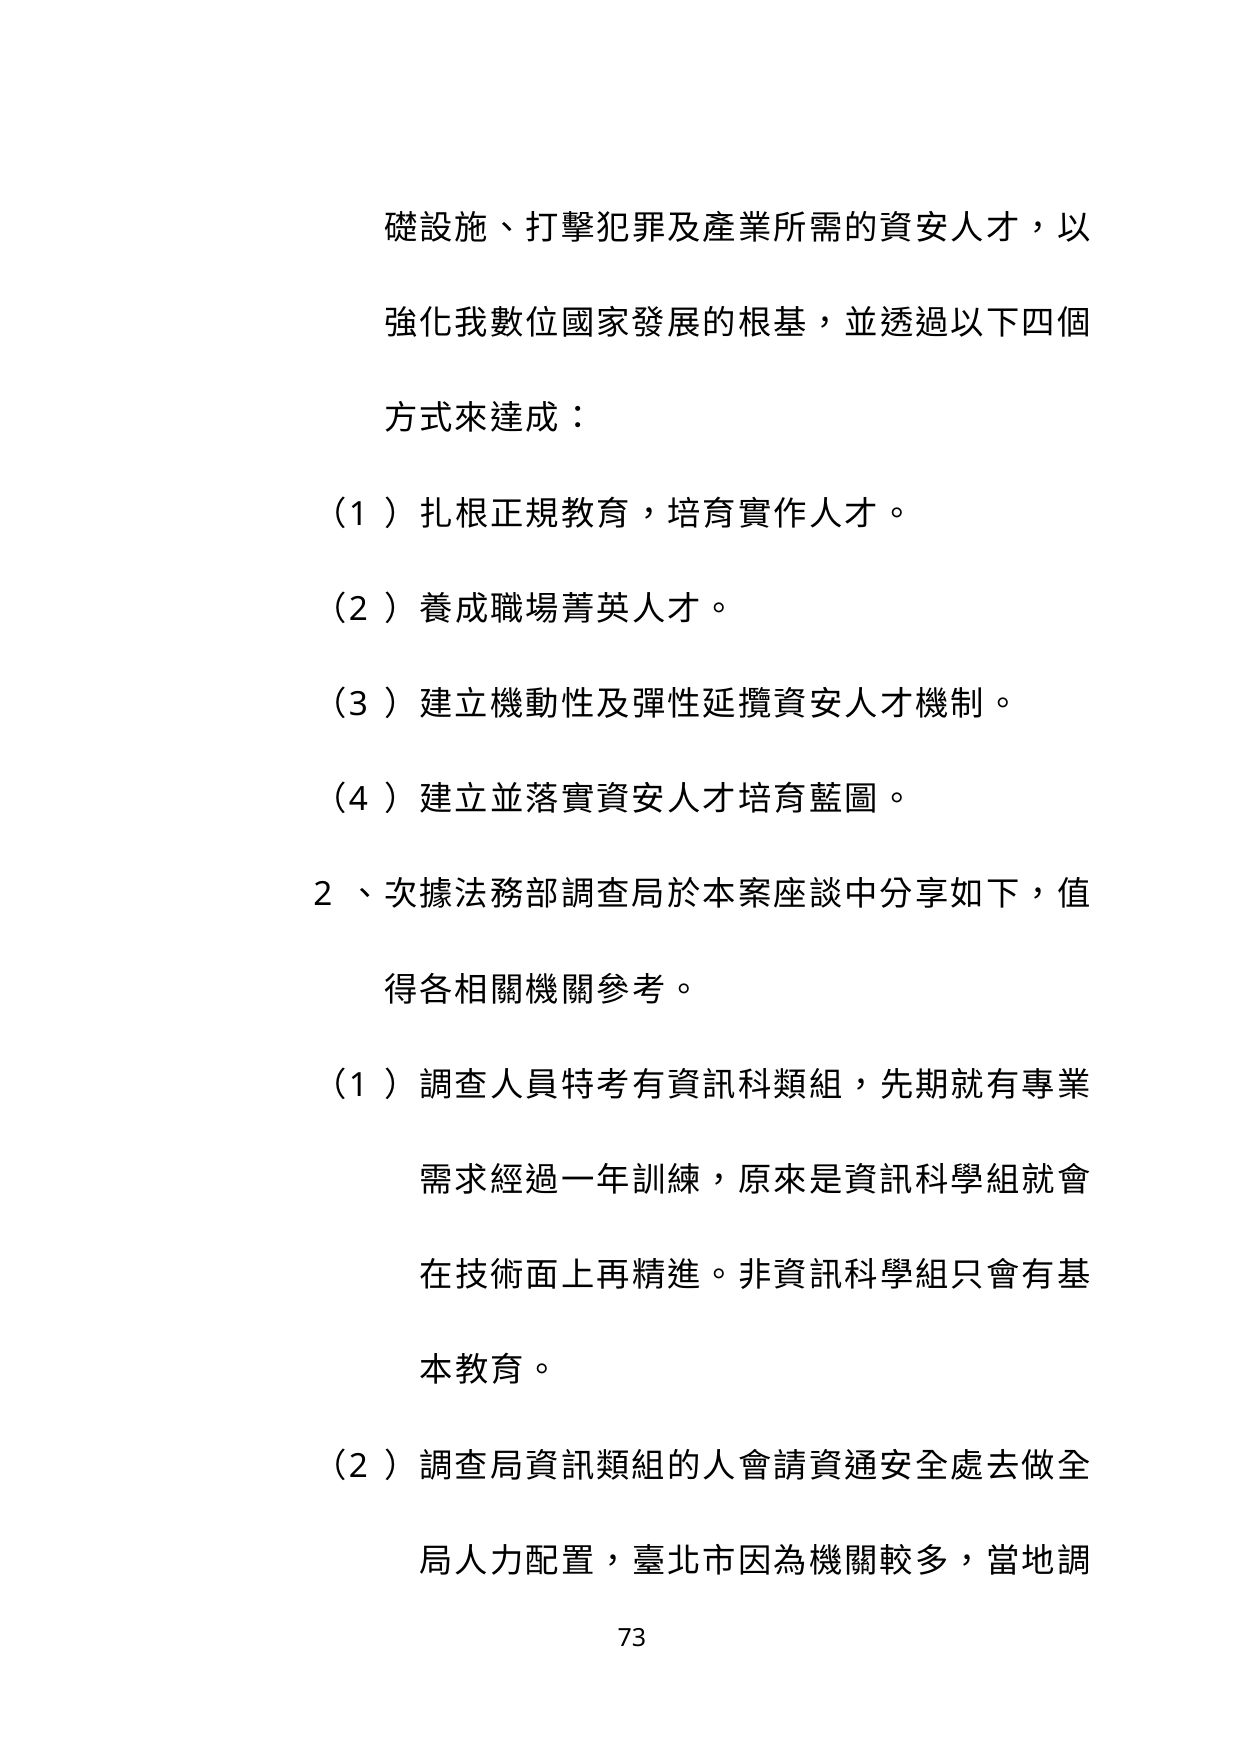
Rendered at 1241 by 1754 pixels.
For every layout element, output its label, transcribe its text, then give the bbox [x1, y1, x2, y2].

subtitle 扎根正規教育，培育實作人才。 [296, 463, 1092, 558]
subtitle 次據法務部調查局於本案座談中分享如下，值得各相關機關參考。 [296, 844, 1092, 1034]
subtitle 根據「國家資通安全戰略報告」中「資安人才培育及留才策略」中說明，推動資安人才培育策略，係以「跨域試煉」為主軸，由教育部提供資安扎根正規教育，科技部和經濟部提供實作場域試煉，培育出國家、國防、關鍵資訊基礎設施、打擊犯罪及產業所需的資安人才，以強化我數位國家發展的根基，並透過以下四個方式來達成： [296, 177, 1092, 463]
subtitle 調查局資訊類組的人會請資通安全處去做全局人力配置，臺北市因為機關較多，當地調查處站就會有較多資安專業人員。到目前資安人力培訓很少發生轉換跑道的情形，顯示人員素質相當穩定。 [296, 1415, 1092, 1605]
subtitle 建立並落實資安人才培育藍圖。 [296, 748, 1092, 844]
subtitle 調查人員特考有資訊科類組，先期就有專業需求經過一年訓練，原來是資訊科學組就會在技術面上再精進。非資訊科學組只會有基本教育。 [296, 1034, 1092, 1415]
subtitle 養成職場菁英人才。 [296, 558, 1092, 653]
subtitle 建立機動性及彈性延攬資安人才機制。 [296, 653, 1092, 748]
